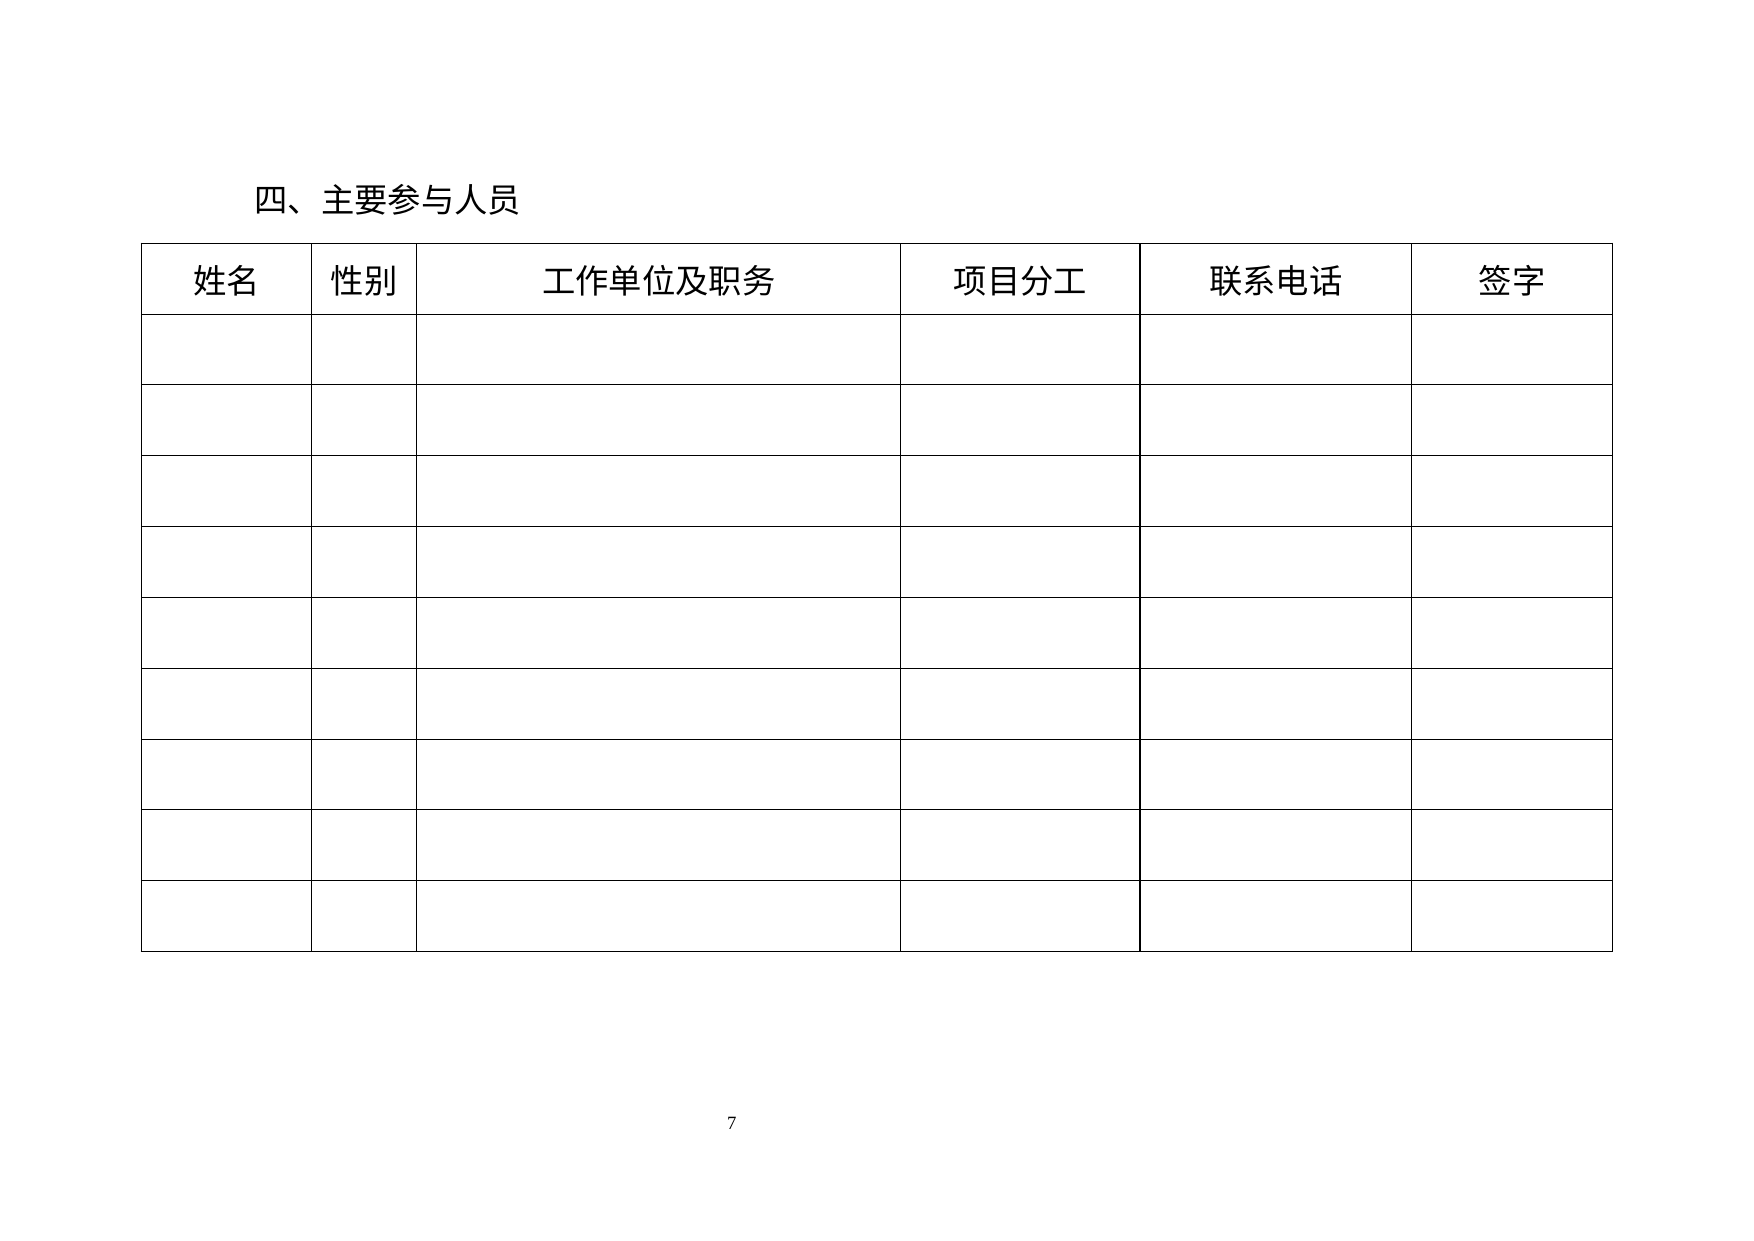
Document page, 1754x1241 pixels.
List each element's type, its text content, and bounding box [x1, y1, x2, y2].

table_cell [901, 527, 1139, 597]
table_cell [901, 810, 1139, 880]
table_cell [142, 527, 311, 597]
table_cell [1141, 527, 1411, 597]
table_cell [312, 598, 416, 668]
table_header 项目分工 [901, 244, 1139, 313]
table_cell [312, 740, 416, 809]
table_cell [901, 740, 1139, 809]
table_cell [312, 810, 416, 880]
table_cell [142, 810, 311, 880]
table_cell [1141, 669, 1411, 738]
table_header 工作单位及职务 [417, 244, 900, 313]
table_header 签字 [1412, 244, 1612, 313]
table_cell [417, 527, 900, 597]
table_cell [312, 527, 416, 597]
table_cell [142, 740, 311, 809]
table_cell [901, 669, 1139, 738]
table_cell [1141, 598, 1411, 668]
table_cell [142, 456, 311, 526]
table_cell [417, 669, 900, 738]
table_cell [1412, 315, 1612, 384]
table_cell [1141, 881, 1411, 951]
table_cell [1412, 527, 1612, 597]
table_cell [417, 385, 900, 455]
table_cell [901, 315, 1139, 384]
table_cell [312, 456, 416, 526]
table_header 姓名 [142, 244, 311, 313]
table_cell [1141, 456, 1411, 526]
table_cell [417, 315, 900, 384]
table_cell [1412, 669, 1612, 738]
table_cell [1141, 385, 1411, 455]
table_header 性别 [312, 244, 416, 313]
table_cell [901, 881, 1139, 951]
table_cell [142, 881, 311, 951]
table_cell [1141, 740, 1411, 809]
table_cell [312, 315, 416, 384]
table_cell [1412, 881, 1612, 951]
table_cell [1141, 810, 1411, 880]
table_cell [142, 598, 311, 668]
table_cell [901, 385, 1139, 455]
table_cell [1412, 740, 1612, 809]
table_cell [901, 456, 1139, 526]
table_cell [1412, 598, 1612, 668]
table_cell [312, 385, 416, 455]
table_cell [1412, 385, 1612, 455]
table_cell [901, 598, 1139, 668]
text 四、主要参与人员 [187, 165, 1566, 230]
table_cell [417, 810, 900, 880]
table_cell [1412, 810, 1612, 880]
table_cell [312, 669, 416, 738]
table_cell [417, 456, 900, 526]
table_cell [142, 315, 311, 384]
table_cell [312, 881, 416, 951]
table_cell [142, 669, 311, 738]
table_cell [417, 598, 900, 668]
table_cell [1141, 315, 1411, 384]
table_cell [417, 881, 900, 951]
table_header 联系电话 [1141, 244, 1411, 313]
table_cell [417, 740, 900, 809]
table_cell [1412, 456, 1612, 526]
table_cell [142, 385, 311, 455]
